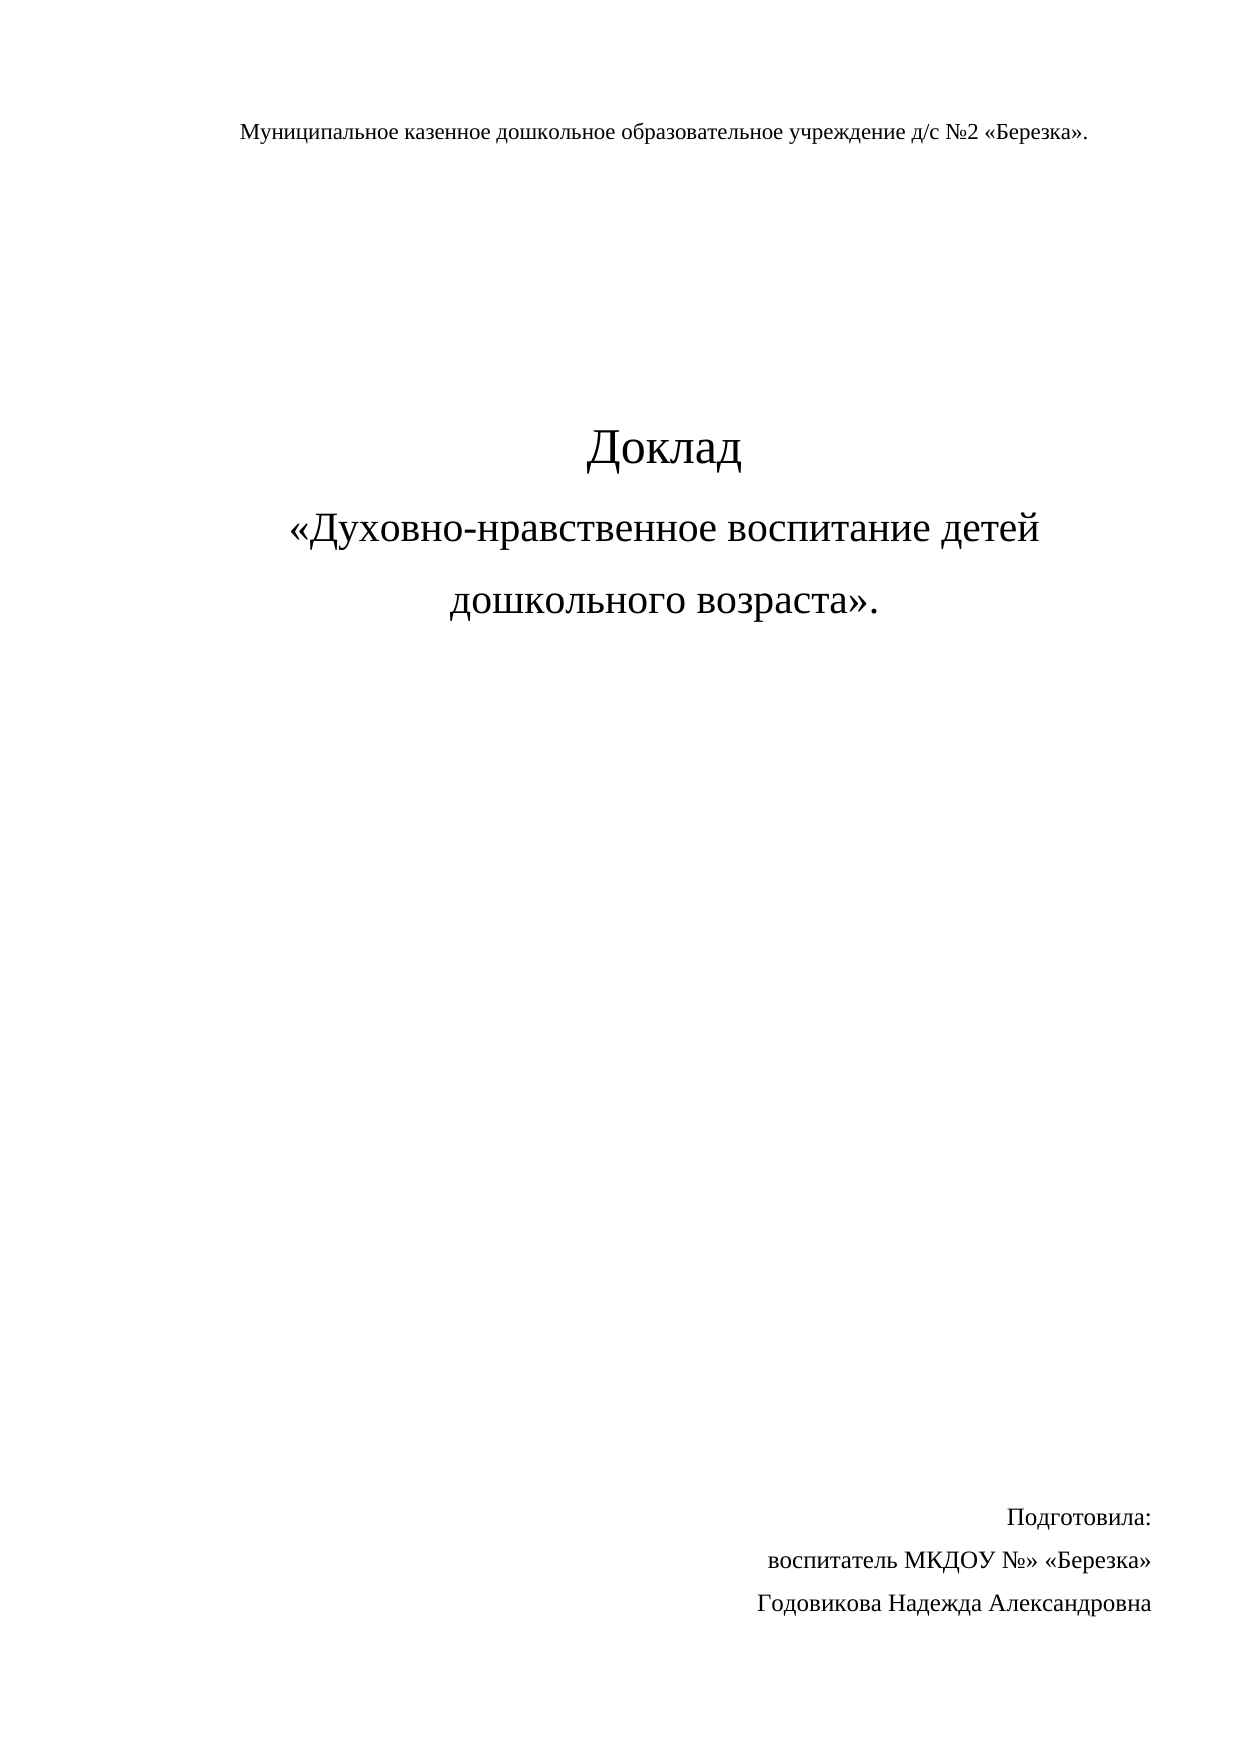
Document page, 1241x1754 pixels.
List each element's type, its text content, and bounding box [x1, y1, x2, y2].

text «Духовно-нравственное воспитание детей дошкольного возраста». [177, 503, 1152, 622]
text Годовикова Надежда Александровна [177, 1588, 1152, 1617]
text Муниципальное казенное дошкольное образовательное учреждение д/с №2 «Березка». [177, 118, 1152, 144]
text Подготовила: [177, 1502, 1152, 1530]
text воспитатель МКДОУ №» «Березка» [177, 1545, 1152, 1573]
text Доклад [177, 416, 1152, 474]
